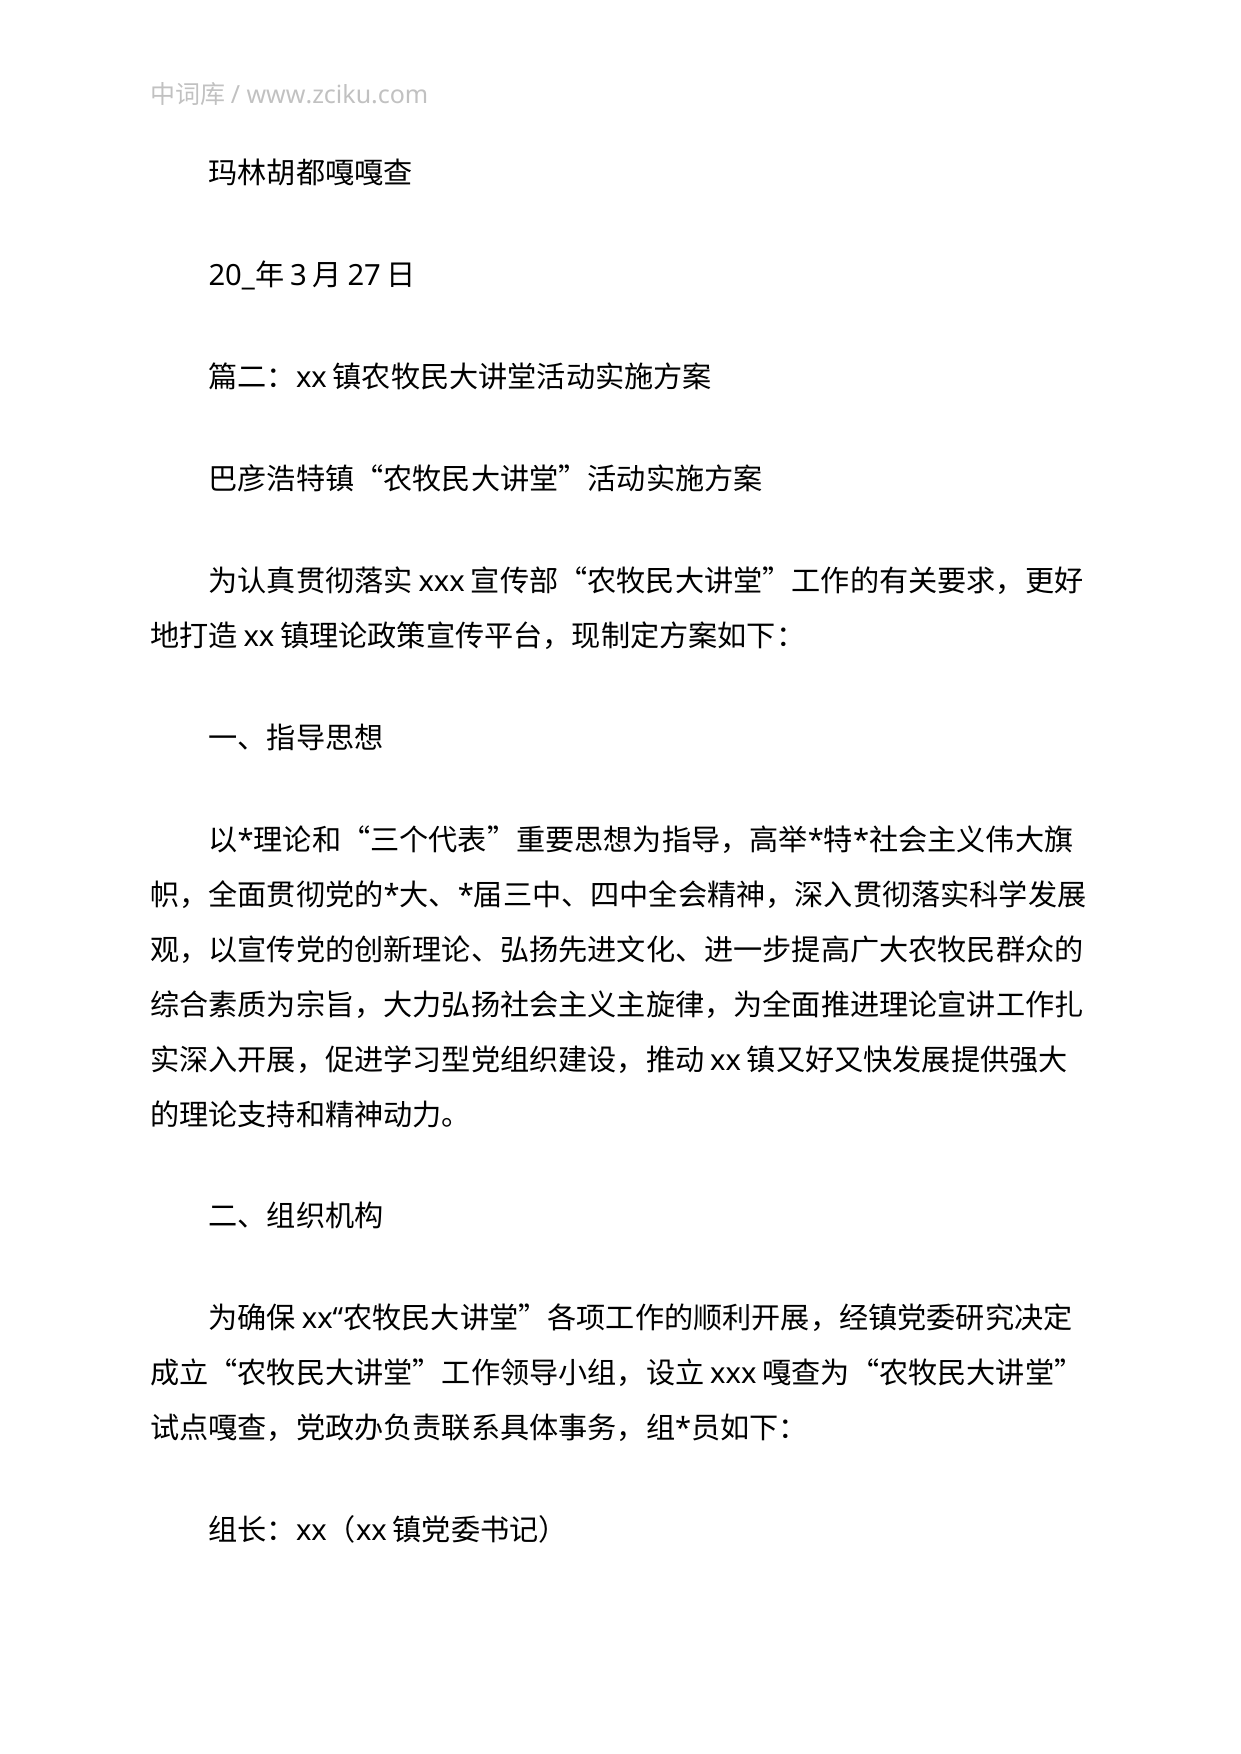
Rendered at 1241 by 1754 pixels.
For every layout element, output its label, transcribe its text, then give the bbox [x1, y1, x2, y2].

text 玛林胡都嘎嘎查 [150, 150, 1090, 192]
text 二、组织机构 [150, 1193, 1090, 1235]
text 为确保xx“农牧民大讲堂”各项工作的顺利开展，经镇党委研究决定成立“农牧民大讲堂”工作领导小组，设立xxx嘎查为“农牧民大讲堂”试点嘎查，党政办负责联系具体事务，组*员如下： [150, 1294, 1090, 1447]
text 一、指导思想 [150, 714, 1090, 757]
text 以*理论和“三个代表”重要思想为指导，高举*特*社会主义伟大旗帜，全面贯彻党的*大、*届三中、四中全会精神，深入贯彻落实科学发展观，以宣传党的创新理论、弘扬先进文化、进一步提高广大农牧民群众的综合素质为宗旨，大力弘扬社会主义主旋律，为全面推进理论宣讲工作扎实深入开展，促进学习型党组织建设，推动xx镇又好又快发展提供强大的理论支持和精神动力。 [150, 816, 1090, 1133]
text 组长：xx（xx镇党委书记） [150, 1507, 1090, 1549]
text 巴彦浩特镇“农牧民大讲堂”活动实施方案 [150, 456, 1090, 498]
text 20_年3月27日 [150, 252, 1090, 294]
text 为认真贯彻落实xxx宣传部“农牧民大讲堂”工作的有关要求，更好地打造xx镇理论政策宣传平台，现制定方案如下： [150, 557, 1090, 655]
text 篇二：xx镇农牧民大讲堂活动实施方案 [150, 354, 1090, 396]
